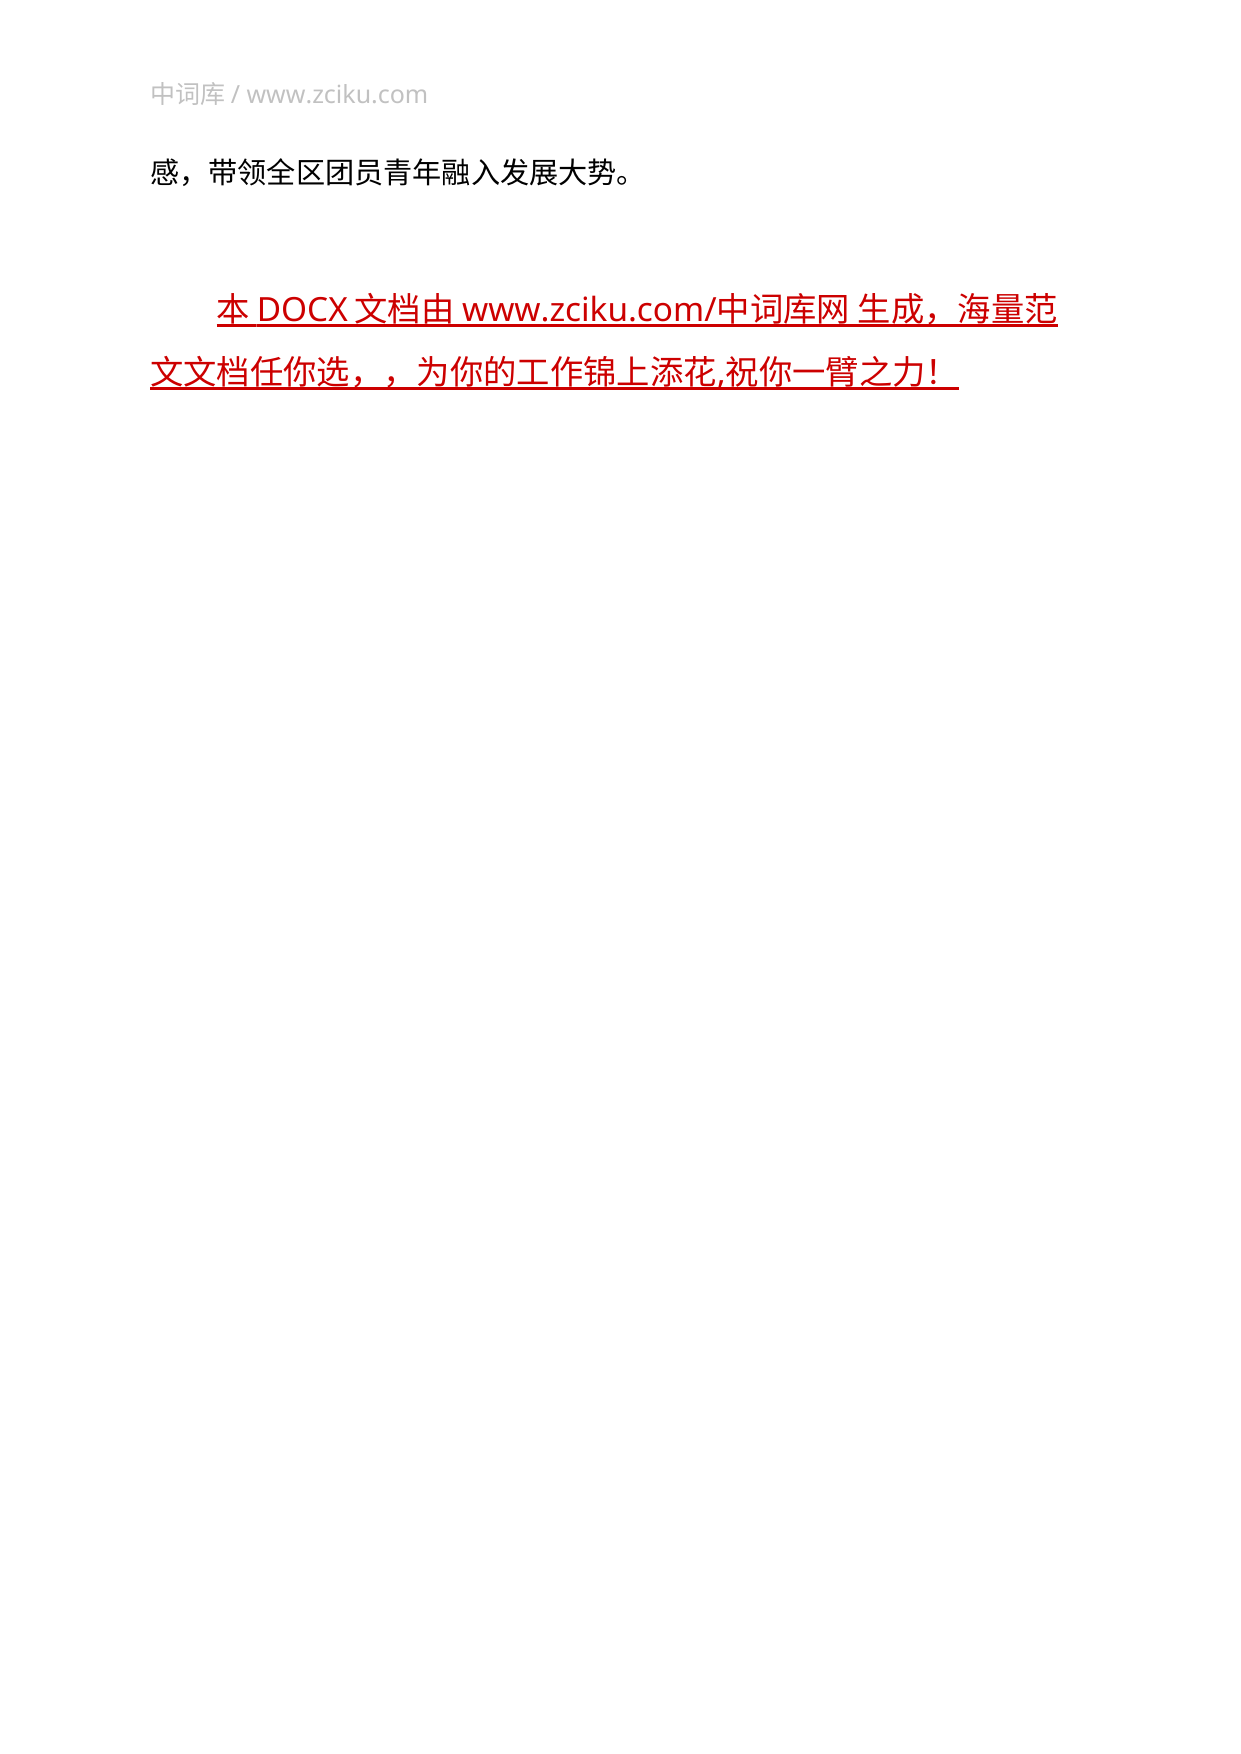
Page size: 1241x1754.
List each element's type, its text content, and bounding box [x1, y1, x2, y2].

text 本DOCX文档由 www.zciku.com/中词库网 生成，海量范文文档任你选，，为你的工作锦上添花,祝你一臂之力！ [150, 283, 1090, 394]
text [150, 150, 1090, 192]
